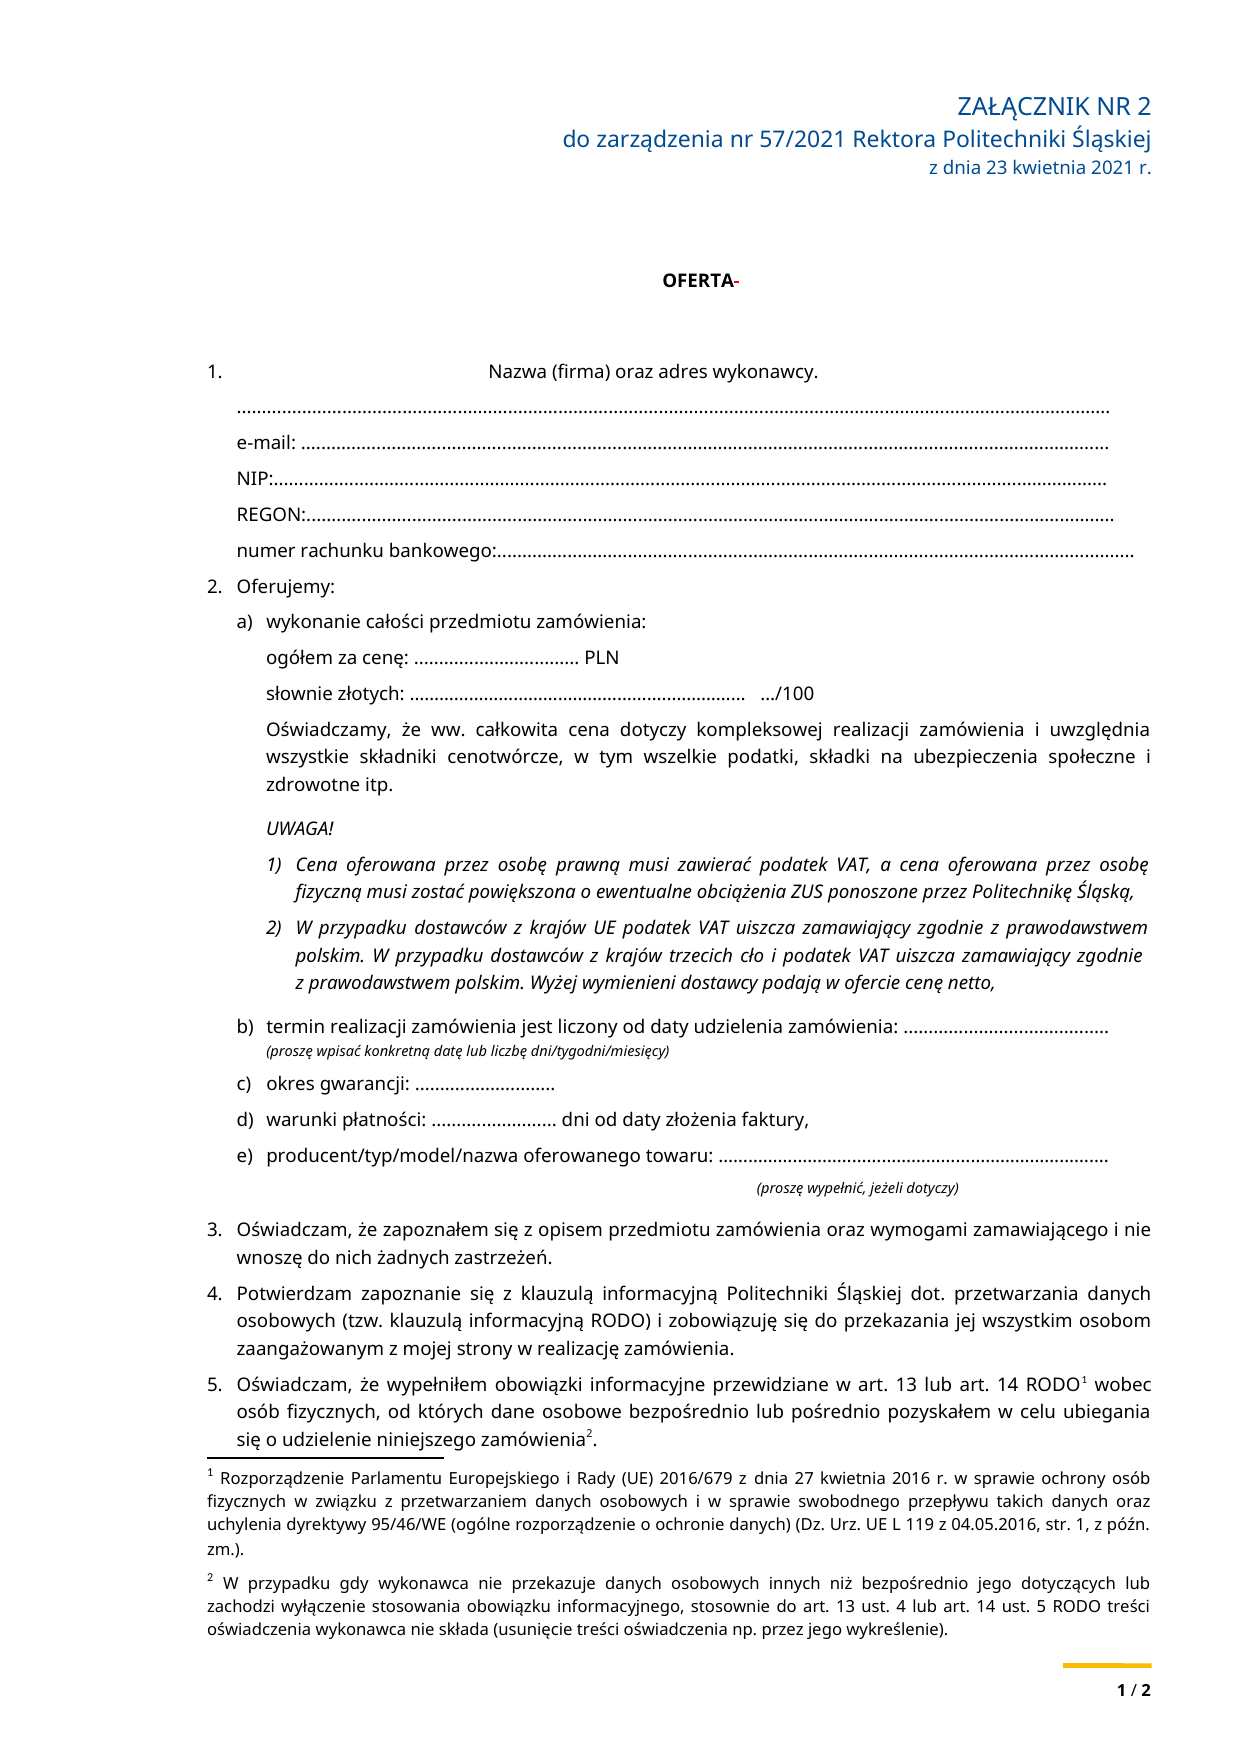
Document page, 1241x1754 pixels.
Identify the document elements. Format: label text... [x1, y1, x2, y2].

list Oświadczam, że zapoznałem się z opisem przedmiotu zamówienia oraz wymogami zamawiającego i nie wnoszę do nich żadnych zastrzeżeń. [207, 1217, 1152, 1270]
text OFERTA [244, 267, 1152, 292]
text .............................................................................................................................................................................. [236, 394, 1152, 419]
list Oferujemy: [207, 573, 1152, 598]
text do zarządzenia nr 57/2021 Rektora Politechniki Śląskiej [207, 123, 1152, 154]
text NIP:...................................................................................................................................................................... [236, 466, 1152, 491]
text (proszę wypełnić, jeżeli dotyczy) [244, 1178, 1152, 1198]
list Nazwa (firma) oraz adres wykonawcy. [207, 358, 1152, 383]
list Oświadczam, że wypełniłem obowiązki informacyjne przewidziane w art. 13 lub art. 14 RODO wobec osób fizycznych, od których dane osobowe bezpośrednio lub pośrednio pozyskałem w celu ubiegania się o udzielenie niniejszego zamówienia. [207, 1371, 1152, 1451]
text Załącznik NR 2 [207, 89, 1152, 123]
text ogółem za cenę: ................................. PLN [266, 645, 1152, 670]
text UWAGA! [266, 816, 1152, 841]
list producent/typ/model/nazwa oferowanego towaru: ……………………………………………………………………. [236, 1142, 1152, 1168]
list warunki płatności: ......................... dni od daty złożenia faktury, [236, 1107, 1152, 1132]
text REGON:................................................................................................................................................................. [236, 501, 1152, 527]
text e-mail: ................................................................................................................................................................. [236, 430, 1152, 455]
text Oświadczamy, że ww. całkowita cena dotyczy kompleksowej realizacji zamówienia i uwzględnia wszystkie składniki cenotwórcze, w tym wszelkie podatki, składki na ubezpieczenia społeczne i zdrowotne itp. [266, 716, 1152, 797]
list okres gwarancji: ............................ [236, 1071, 1152, 1096]
list Cena oferowana przez osobę prawną musi zawierać podatek VAT, a cena oferowana przez osobę fizyczną musi zostać powiększona o ewentualne obciążenia ZUS ponoszone przez Politechnikę Śląską, [266, 851, 1152, 904]
text z dnia 23 kwietnia 2021 r. [207, 154, 1152, 179]
text numer rachunku bankowego:............................................................................................................................... [236, 537, 1152, 563]
list termin realizacji zamówienia jest liczony od daty udzielenia zamówienia: ......................................... (proszę wpisać konkretną datę lub liczbę dni/tygodni/miesięcy) [236, 1014, 1152, 1061]
text słownie złotych: ……………………………………………..…………… …/100 [266, 681, 1152, 706]
list Potwierdzam zapoznanie się z klauzulą informacyjną Politechniki Śląskiej dot. przetwarzania danych osobowych (tzw. klauzulą informacyjną RODO) i zobowiązuję się do przekazania jej wszystkim osobom zaangażowanym z mojej strony w realizację zamówienia. [207, 1280, 1152, 1361]
list wykonanie całości przedmiotu zamówienia: [236, 609, 1152, 634]
list W przypadku dostawców z krajów UE podatek VAT uiszcza zamawiający zgodnie z prawodawstwem polskim. W przypadku dostawców z krajów trzecich cło i podatek VAT uiszcza zamawiający zgodnie z prawodawstwem polskim. Wyżej wymienieni dostawcy podają w ofercie cenę netto, [266, 915, 1152, 995]
